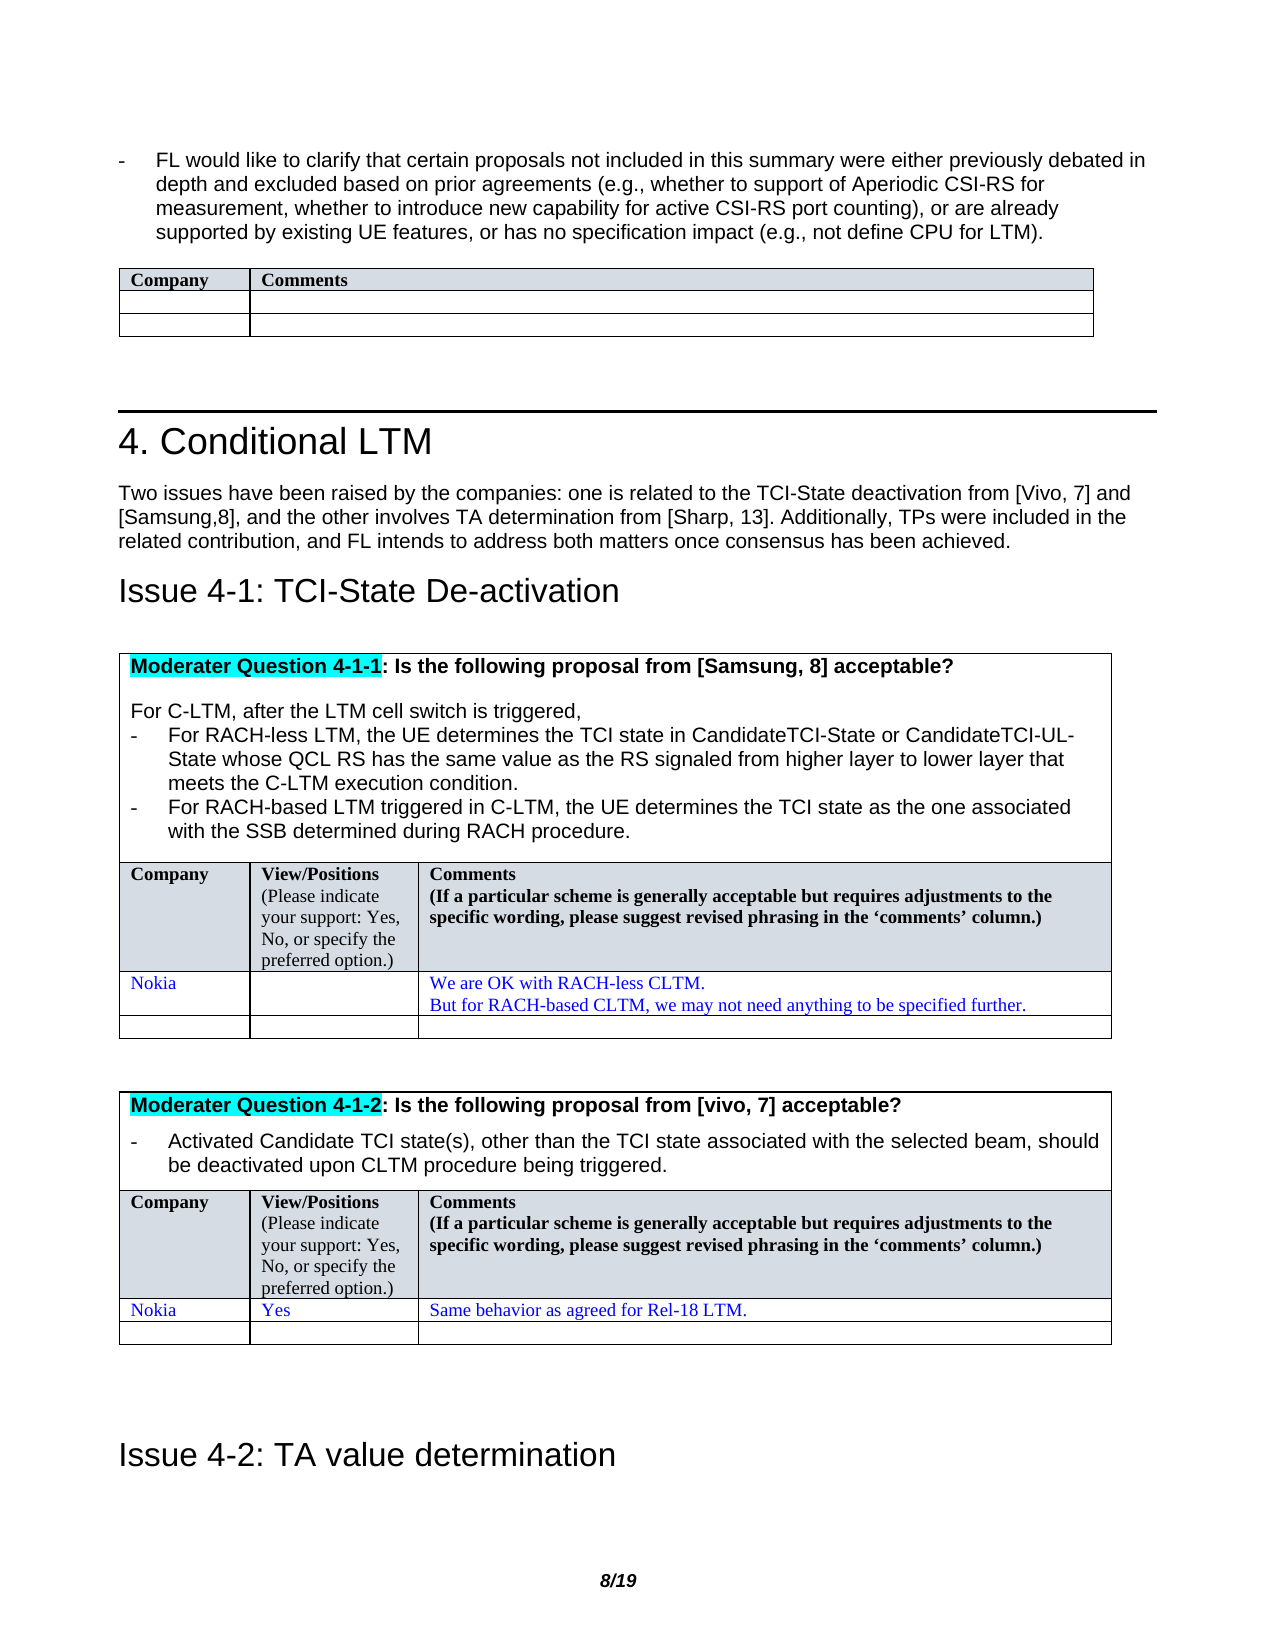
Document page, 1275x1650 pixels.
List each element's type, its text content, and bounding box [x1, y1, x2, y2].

text Issue 4-1: TCI-State De-activation [118, 571, 1157, 610]
table_cell [251, 972, 418, 1015]
table_cell Company [120, 1191, 249, 1298]
table_cell View/Positions (Please indicate your support: Yes, No, or specify the preferred option.) [251, 863, 418, 971]
table_cell Yes [251, 1299, 418, 1321]
table_cell [419, 1016, 1111, 1038]
table_cell [120, 314, 249, 336]
subtitle 4. Conditional LTM [118, 413, 1157, 462]
table_header Comments [251, 269, 1093, 290]
table_cell [251, 1016, 418, 1038]
text Two issues have been raised by the companies: one is related to the TCI-State deactivation from [Vivo, 7] and [Samsung,8], and the other involves TA determination from [Sharp, 13]. Additionally, TPs were included in the related contribution, and FL intends to address both matters once consensus has been achieved. [118, 481, 1157, 553]
table_cell [120, 291, 249, 313]
table_cell We are OK with RACH-less CLTM. But for RACH-based CLTM, we may not need anything to be specified further. [419, 972, 1111, 1015]
table_cell Nokia [120, 972, 249, 1015]
table_cell [419, 1322, 1111, 1343]
table_cell [120, 1322, 249, 1343]
table_cell [251, 314, 1093, 336]
list FL would like to clarify that certain proposals not included in this summary were either previously debated in depth and excluded based on prior agreements (e.g., whether to support of Aperiodic CSI-RS for measurement, whether to introduce new capability for active CSI-RS port counting), or are already supported by existing UE features, or has no specification impact (e.g., not define CPU for LTM). [118, 148, 1157, 244]
table_cell View/Positions (Please indicate your support: Yes, No, or specify the preferred option.) [251, 1191, 418, 1298]
table_header Company [120, 269, 249, 290]
table_header Moderater Question 4-1-1: Is the following proposal from [Samsung, 8] acceptable? For C-LTM, after the LTM cell switch is triggered, For RACH-less LTM, the UE determines the TCI state in CandidateTCI-State or CandidateTCI-UL-State whose QCL RS has the same value as the RS signaled from higher layer to lower layer that meets the C-LTM execution condition. For RACH-based LTM triggered in C-LTM, the UE determines the TCI state as the one associated with the SSB determined during RACH procedure. [120, 654, 1111, 862]
table_cell Same behavior as agreed for Rel-18 LTM. [419, 1299, 1111, 1321]
table_cell [120, 1016, 249, 1038]
table_cell [251, 291, 1093, 313]
table_cell [251, 1322, 418, 1343]
text Issue 4-2: TA value determination [118, 1435, 1157, 1474]
table_header Moderater Question 4-1-2: Is the following proposal from [vivo, 7] acceptable? Activated Candidate TCI state(s), other than the TCI state associated with the selected beam, should be deactivated upon CLTM procedure being triggered. [120, 1093, 1111, 1189]
table_cell Nokia [120, 1299, 249, 1321]
table_cell Company [120, 863, 249, 971]
